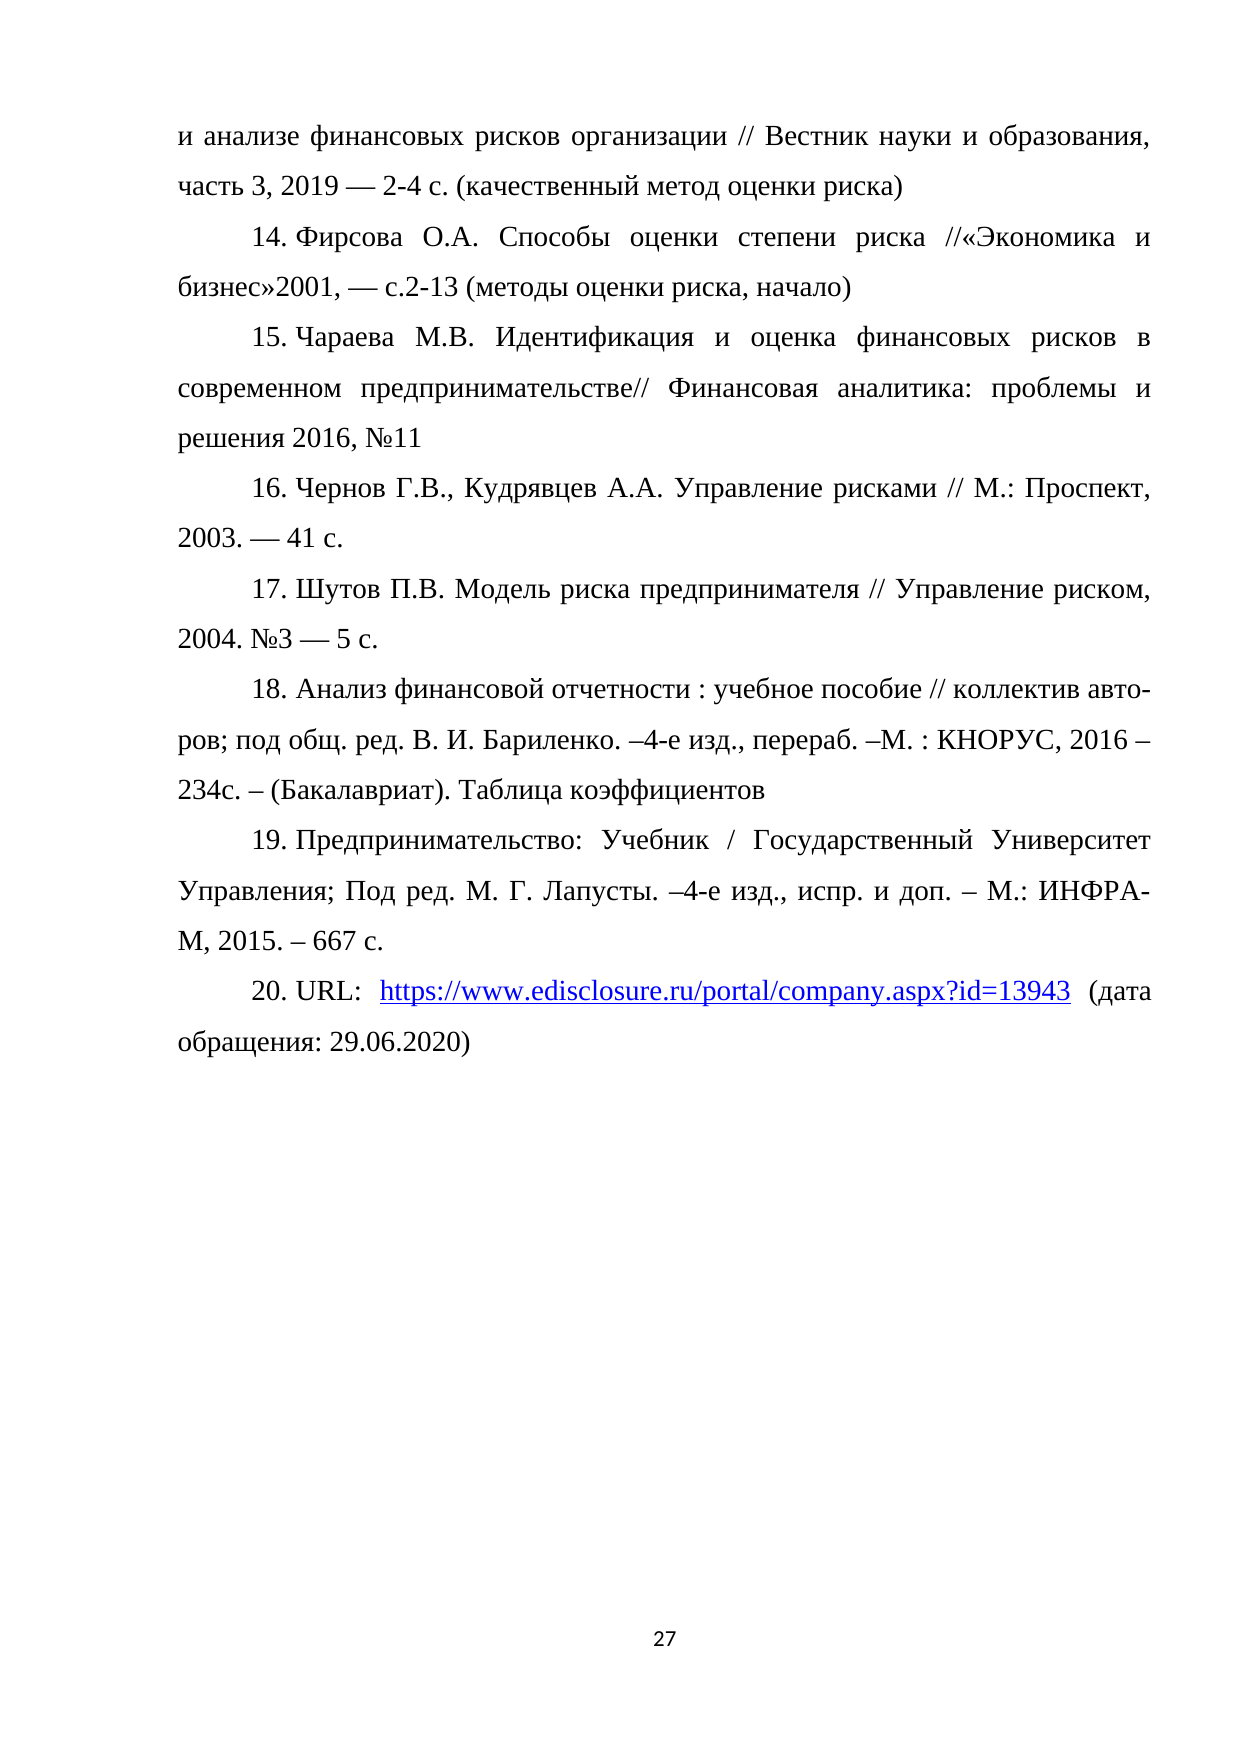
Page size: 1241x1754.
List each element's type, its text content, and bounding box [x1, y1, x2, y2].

list URL: https://www.edisclosure.ru/portal/company.aspx?id=13943 (дата обращения: 29.06.2020) [177, 973, 1152, 1057]
list Чараева М.В. Идентификация и оценка финансовых рисков в современном предпринимательстве// Финансовая аналитика: проблемы и решения 2016, №11 [177, 319, 1152, 453]
list Анализ финансовой отчетности : учебное пособие // коллектив авто-ров; под общ. ред. В. И. Бариленко. –4-е изд., перераб. –М. : КНОРУС, 2016 –234с. – (Бакалавриат). Таблица коэффициентов [177, 672, 1152, 806]
list Фирсова О.А. Способы оценки степени риска //«Экономика и бизнес»2001, — с.2-13 (методы оценки риска, начало) [177, 219, 1152, 303]
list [177, 118, 1152, 202]
list Чернов Г.В., Кудрявцев А.А. Управление рисками // М.: Проспект, 2003. — 41 с. [177, 470, 1152, 554]
list Предпринимательство: Учебник / Государственный Университет Управления; Под ред. М. Г. Лапусты. –4-e изд., испр. и доп. – М.: ИНФРА- М, 2015. – 667 с. [177, 822, 1152, 957]
list Шутов П.В. Модель риска предпринимателя // Управление риском, 2004. №3 — 5 с. [177, 571, 1152, 655]
